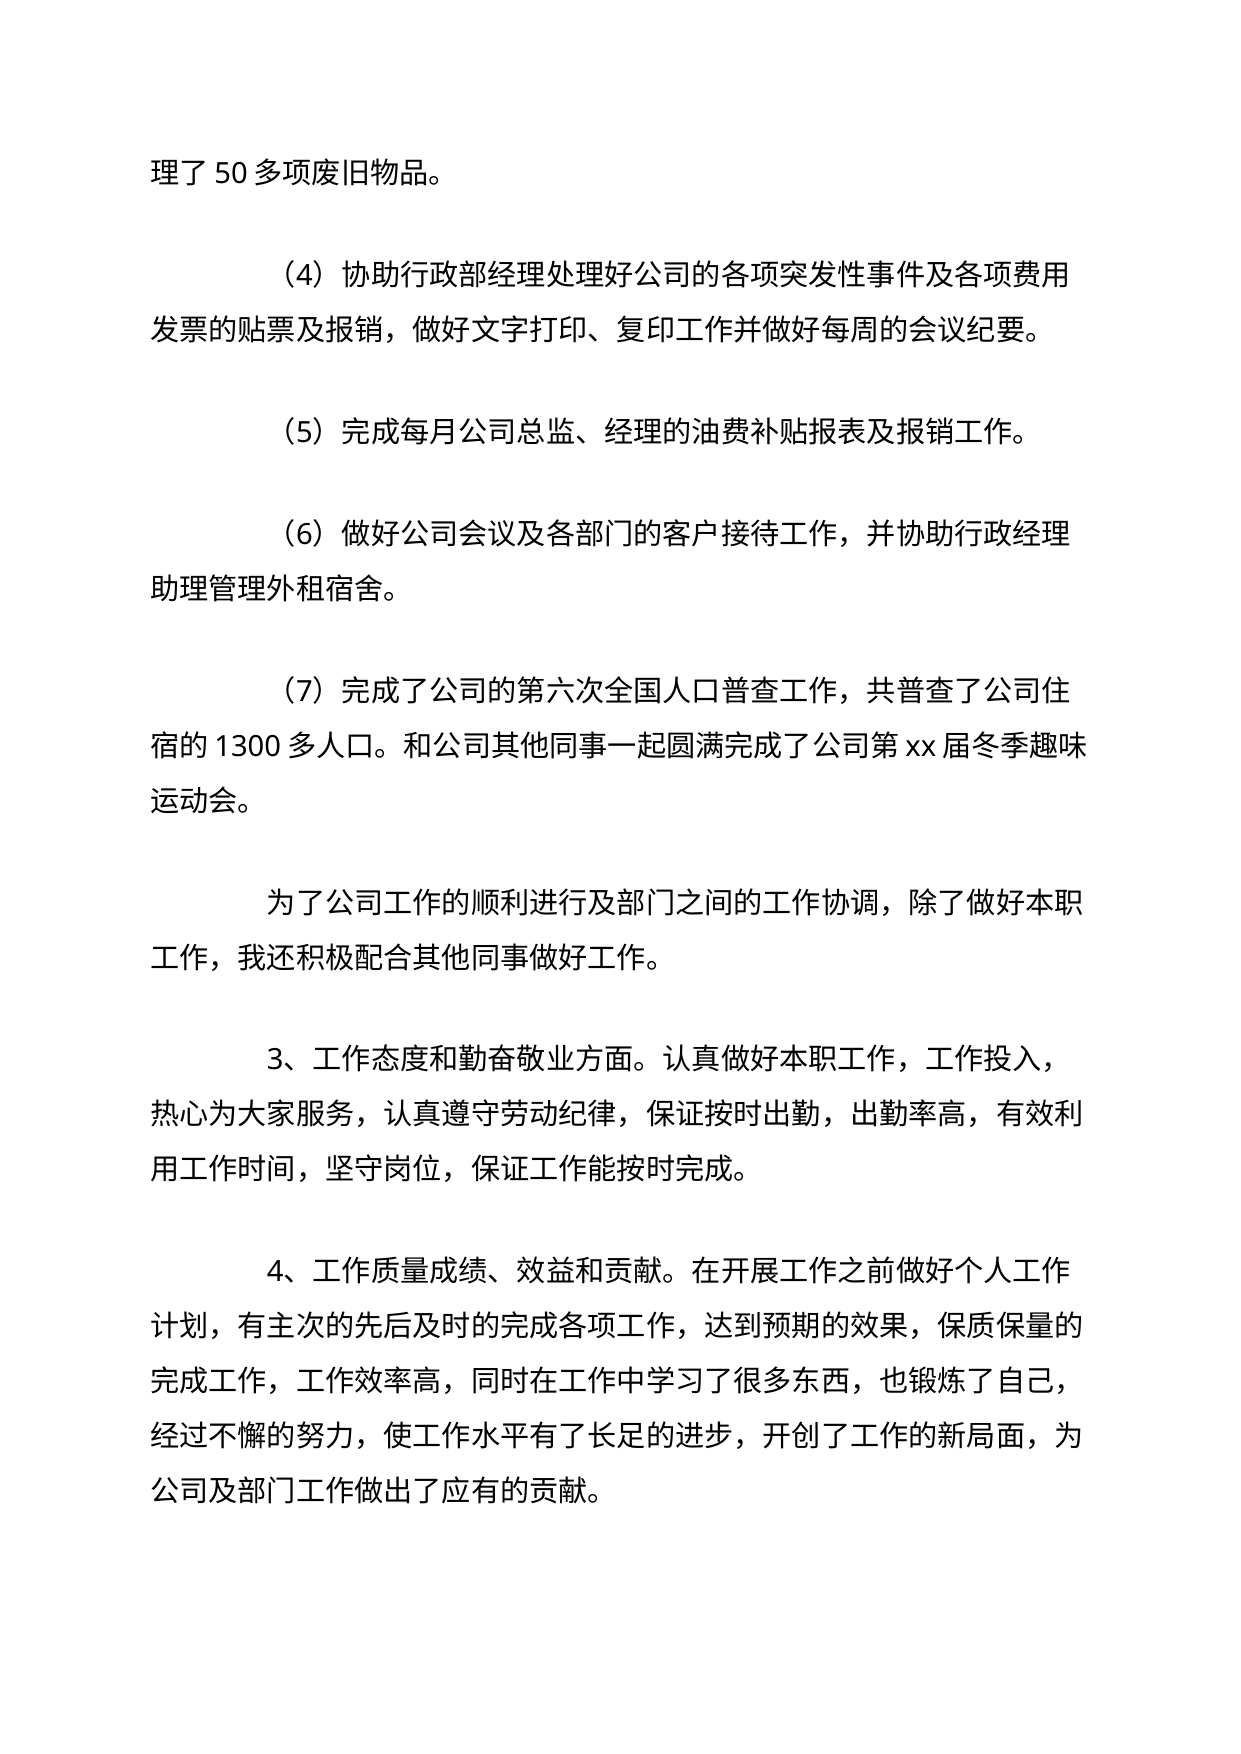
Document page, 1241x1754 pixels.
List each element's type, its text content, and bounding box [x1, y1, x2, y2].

text （5）完成每月公司总监、经理的油费补贴报表及报销工作。 [150, 409, 1090, 451]
text 4、工作质量成绩、效益和贡献。在开展工作之前做好个人工作计划，有主次的先后及时的完成各项工作，达到预期的效果，保质保量的完成工作，工作效率高，同时在工作中学习了很多东西，也锻炼了自己，经过不懈的努力，使工作水平有了长足的进步，开创了工作的新局面，为公司及部门工作做出了应有的贡献。 [150, 1248, 1090, 1509]
text （6）做好公司会议及各部门的客户接待工作，并协助行政经理助理管理外租宿舍。 [150, 511, 1090, 608]
text （4）协助行政部经理处理好公司的各项突发性事件及各项费用发票的贴票及报销，做好文字打印、复印工作并做好每周的会议纪要。 [150, 252, 1090, 349]
text 为了公司工作的顺利进行及部门之间的工作协调，除了做好本职工作，我还积极配合其他同事做好工作。 [150, 879, 1090, 976]
text 3、工作态度和勤奋敬业方面。认真做好本职工作，工作投入，热心为大家服务，认真遵守劳动纪律，保证按时出勤，出勤率高，有效利用工作时间，坚守岗位，保证工作能按时完成。 [150, 1036, 1090, 1188]
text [150, 150, 1090, 192]
text （7）完成了公司的第六次全国人口普查工作，共普查了公司住宿的1300多人口。和公司其他同事一起圆满完成了公司第xx届冬季趣味运动会。 [150, 667, 1090, 820]
